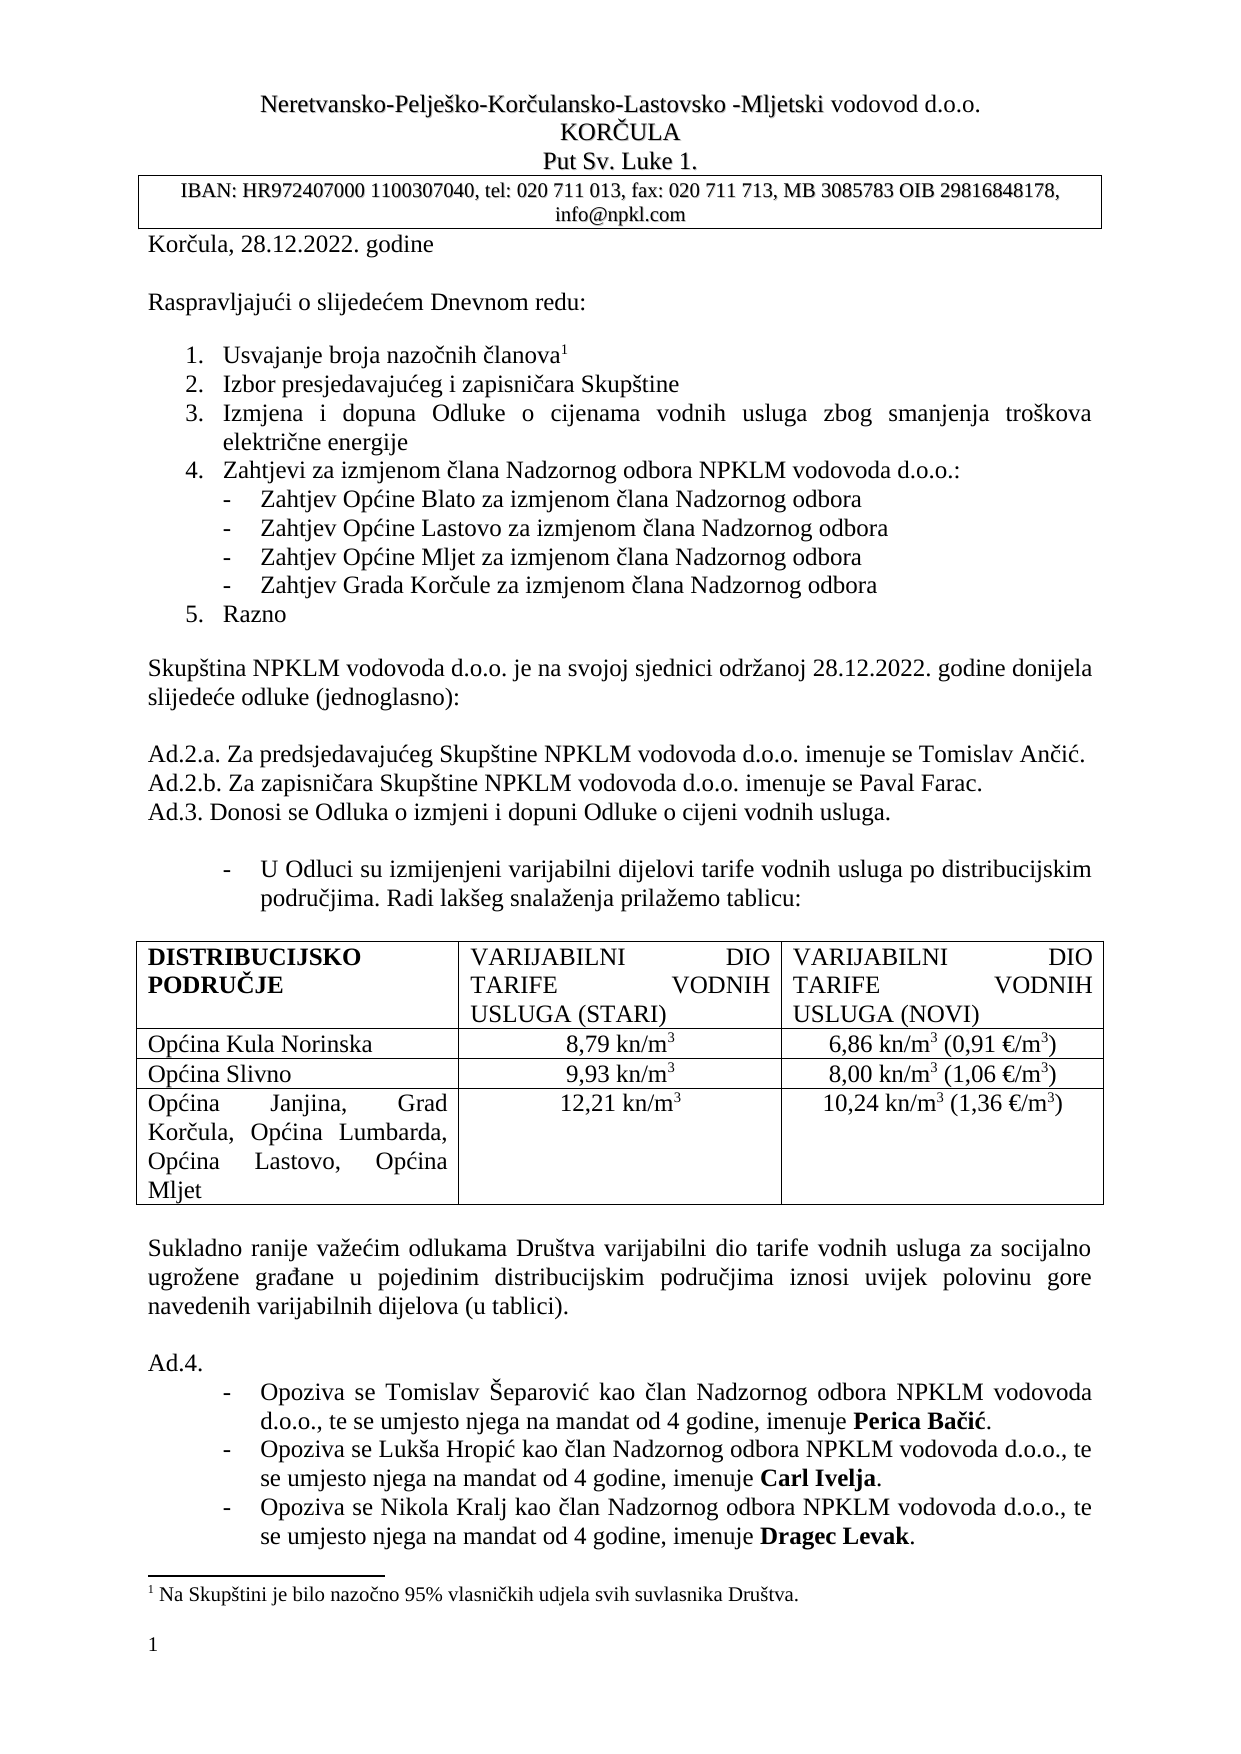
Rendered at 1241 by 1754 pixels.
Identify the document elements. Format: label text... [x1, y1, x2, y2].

list Izmjena i dopuna Odluke o cijenama vodnih usluga zbog smanjenja troškova električne energije [185, 398, 1093, 456]
list Usvajanje broja nazočnih članova [185, 341, 1093, 369]
table_cell Općina Kula Norinska [137, 1029, 458, 1058]
list Opoziva se Lukša Hropić kao član Nadzornog odbora NPKLM vodovoda d.o.o., te se umjesto njega na mandat od 4 godine, imenuje Carl Ivelja. [223, 1434, 1093, 1492]
table_cell 12,21 kn/m3 [459, 1089, 781, 1203]
list Zahtjevi za izmjenom člana Nadzornog odbora NPKLM vodovoda d.o.o.: [185, 456, 1093, 484]
text Ad.2.a. Za predsjedavajućeg Skupštine NPKLM vodovoda d.o.o. imenuje se Tomislav Ančić. [148, 739, 1093, 768]
table_cell 8,79 kn/m3 [459, 1029, 781, 1058]
text Put Sv. Luke 1. [148, 146, 1093, 175]
list Zahtjev Općine Lastovo za izmjenom člana Nadzornog odbora [223, 513, 1093, 542]
text Ad.2.b. Za zapisničara Skupštine NPKLM vodovoda d.o.o. imenuje se Paval Farac. [148, 768, 1093, 797]
text Raspravljajući o slijedećem Dnevnom redu: [148, 287, 1093, 316]
table_cell 9,93 kn/m3 [459, 1059, 781, 1087]
text KORČULA [148, 117, 1093, 146]
text Sukladno ranije važećim odlukama Društva varijabilni dio tarife vodnih usluga za socijalno ugrožene građane u pojedinim distribucijskim područjima iznosi uvijek polovinu gore navedenih varijabilnih dijelova (u tablici). [148, 1233, 1093, 1319]
table_header VARIJABILNI DIO TARIFE VODNIH USLUGA (NOVI) [782, 942, 1103, 1028]
text Skupština NPKLM vodovoda d.o.o. je na svojoj sjednici održanoj 28.12.2022. godine donijela slijedeće odluke (jednoglasno): [148, 653, 1093, 711]
list Zahtjev Grada Korčule za izmjenom člana Nadzornog odbora [223, 571, 1093, 599]
text Ad.3. Donosi se Odluka o izmjeni i dopuni Odluke o cijeni vodnih usluga. [148, 797, 1093, 826]
text Korčula, 28.12.2022. godine [148, 229, 1093, 258]
table_cell 8,00 kn/m3 (1,06 €/m3) [782, 1059, 1103, 1087]
title Neretvansko-Pelješko-Korčulansko-Lastovsko -Mljetski vodovod d.o.o. [148, 89, 1093, 117]
text Ad.4. [148, 1348, 1093, 1377]
table_header DISTRIBUCIJSKO PODRUČJE [137, 942, 458, 1028]
list Opoziva se Tomislav Šeparović kao član Nadzornog odbora NPKLM vodovoda d.o.o., te se umjesto njega na mandat od 4 godine, imenuje Perica Bačić. [223, 1377, 1093, 1434]
list Zahtjev Općine Mljet za izmjenom člana Nadzornog odbora [223, 542, 1093, 571]
table_cell 10,24 kn/m3 (1,36 €/m3) [782, 1089, 1103, 1203]
table_header VARIJABILNI DIO TARIFE VODNIH USLUGA (STARI) [459, 942, 781, 1028]
list Opoziva se Nikola Kralj kao član Nadzornog odbora NPKLM vodovoda d.o.o., te se umjesto njega na mandat od 4 godine, imenuje Dragec Levak. [223, 1492, 1093, 1549]
list U Odluci su izmijenjeni varijabilni dijelovi tarife vodnih usluga po distribucijskim područjima. Radi lakšeg snalaženja prilažemo tablicu: [223, 854, 1093, 912]
table_cell Općina Slivno [137, 1059, 458, 1087]
table_cell 6,86 kn/m3 (0,91 €/m3) [782, 1029, 1103, 1058]
text IBAN: HR972407000 1100307040, tel: 020 711 013, fax: 020 711 713, MB 3085783 OIB 29816848178, info@npkl.com [139, 176, 1101, 228]
list Razno [185, 599, 1093, 628]
table_cell Općina Janjina, Grad Korčula, Općina Lumbarda, Općina Lastovo, Općina Mljet [137, 1089, 458, 1203]
list Izbor presjedavajućeg i zapisničara Skupštine [185, 369, 1093, 398]
list Zahtjev Općine Blato za izmjenom člana Nadzornog odbora [223, 484, 1093, 513]
